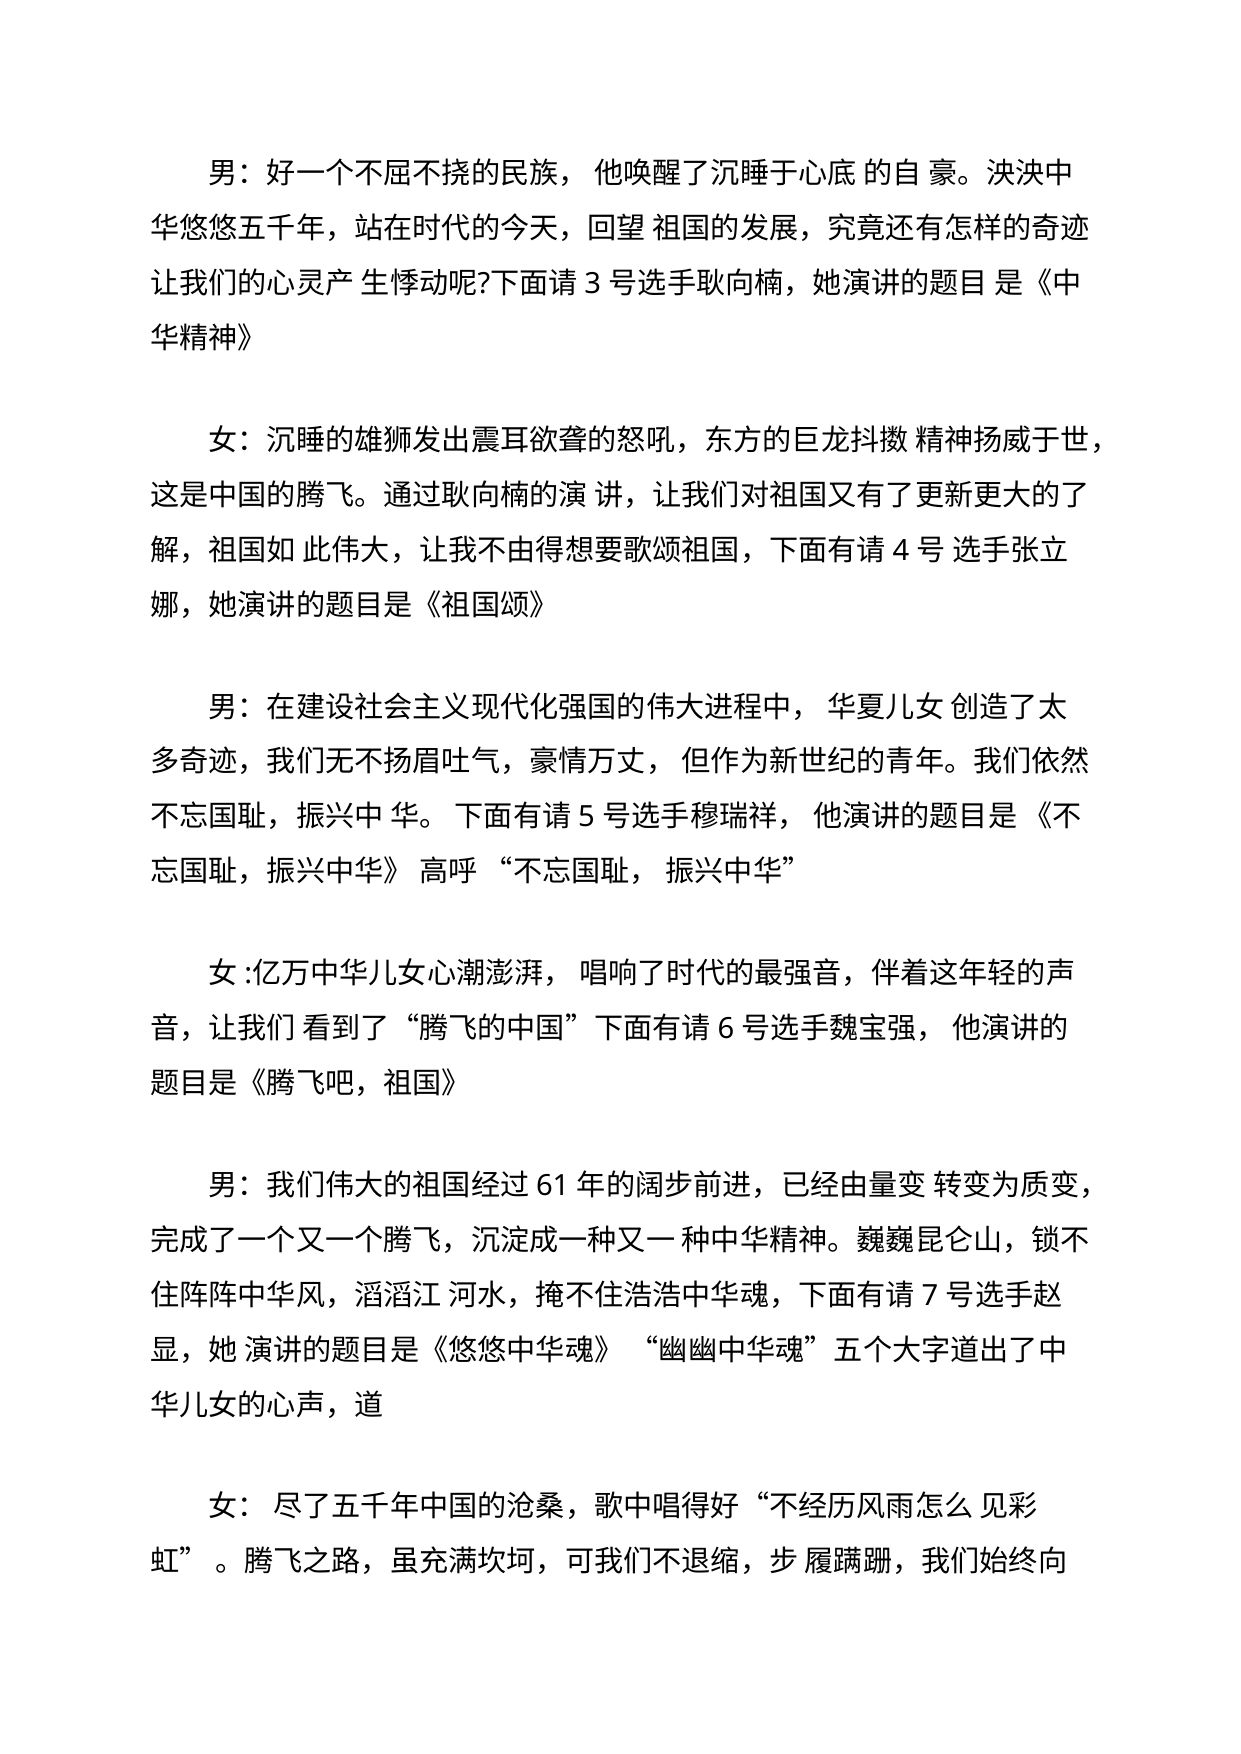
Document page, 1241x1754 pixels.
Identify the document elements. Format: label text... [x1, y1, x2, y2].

text 男：在建设社会主义现代化强国的伟大进程中， 华夏儿女 创造了太多奇迹，我们无不扬眉吐气，豪情万丈， 但作为新世纪的青年。我们依然不忘国耻，振兴中 华。 下面有请 5 号选手穆瑞祥， 他演讲的题目是 《不 忘国耻，振兴中华》 高呼 “不忘国耻， 振兴中华” [150, 683, 1090, 890]
text 女 :亿万中华儿女心潮澎湃， 唱响了时代的最强音，伴着这年轻的声音，让我们 看到了“腾飞的中国”下面有请 6 号选手魏宝强， 他演讲的题目是《腾飞吧，祖国》 [150, 950, 1090, 1102]
text 女：沉睡的雄狮发出震耳欲聋的怒吼，东方的巨龙抖擞 精神扬威于世，这是中国的腾飞。通过耿向楠的演 讲，让我们对祖国又有了更新更大的了解，祖国如 此伟大，让我不由得想要歌颂祖国，下面有请 4 号 选手张立娜，她演讲的题目是《祖国颂》 [150, 417, 1090, 624]
text 男：好一个不屈不挠的民族， 他唤醒了沉睡于心底 的自 豪。泱泱中华悠悠五千年，站在时代的今天，回望 祖国的发展，究竟还有怎样的奇迹让我们的心灵产 生悸动呢?下面请 3 号选手耿向楠，她演讲的题目 是《中华精神》 [150, 150, 1090, 357]
text 男：我们伟大的祖国经过 61 年的阔步前进，已经由量变 转变为质变，完成了一个又一个腾飞，沉淀成一种又一 种中华精神。巍巍昆仑山，锁不住阵阵中华风，滔滔江 河水，掩不住浩浩中华魂，下面有请 7 号选手赵显，她 演讲的题目是《悠悠中华魂》 “幽幽中华魂”五个大字道出了中华儿女的心声，道 [150, 1161, 1090, 1423]
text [150, 1483, 1090, 1580]
